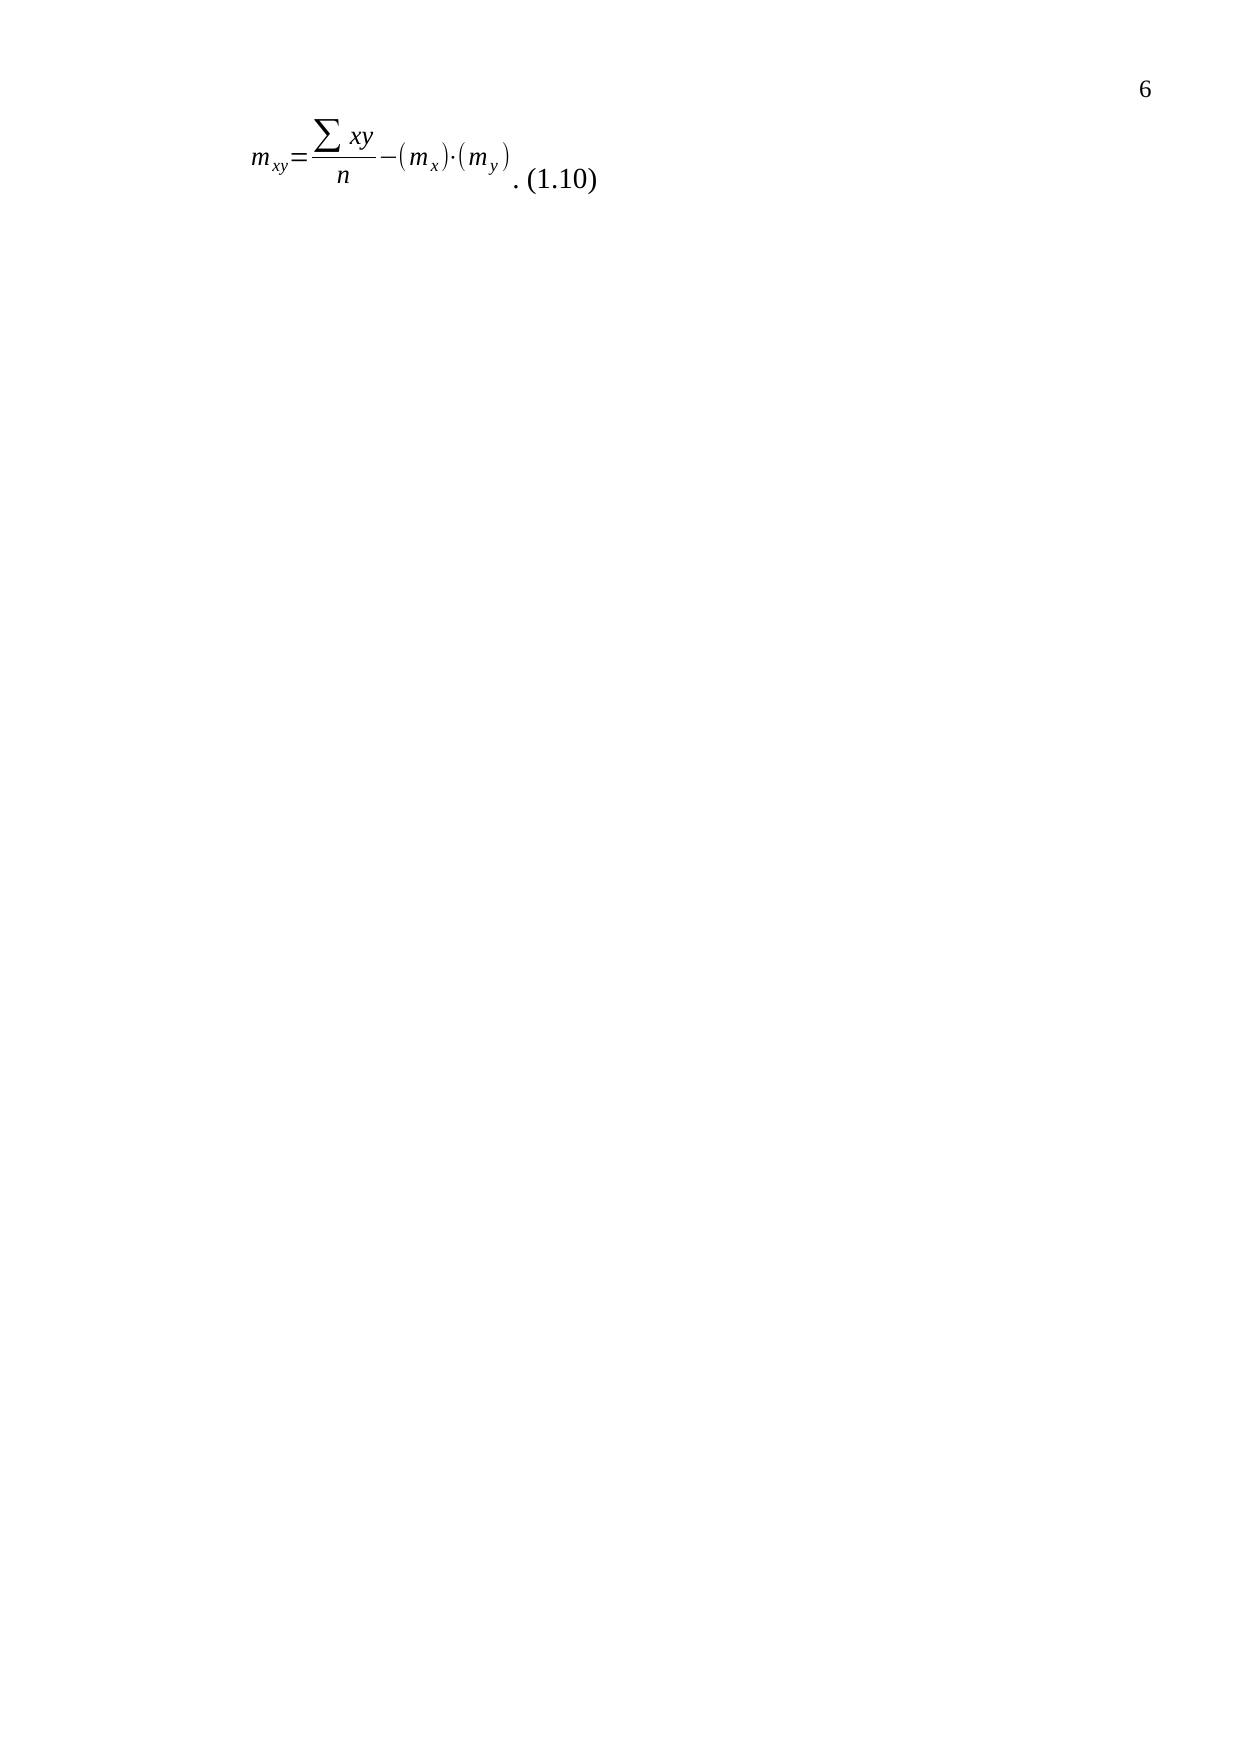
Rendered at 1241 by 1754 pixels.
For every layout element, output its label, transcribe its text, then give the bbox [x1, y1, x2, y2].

text . (1.10) [177, 118, 1152, 195]
